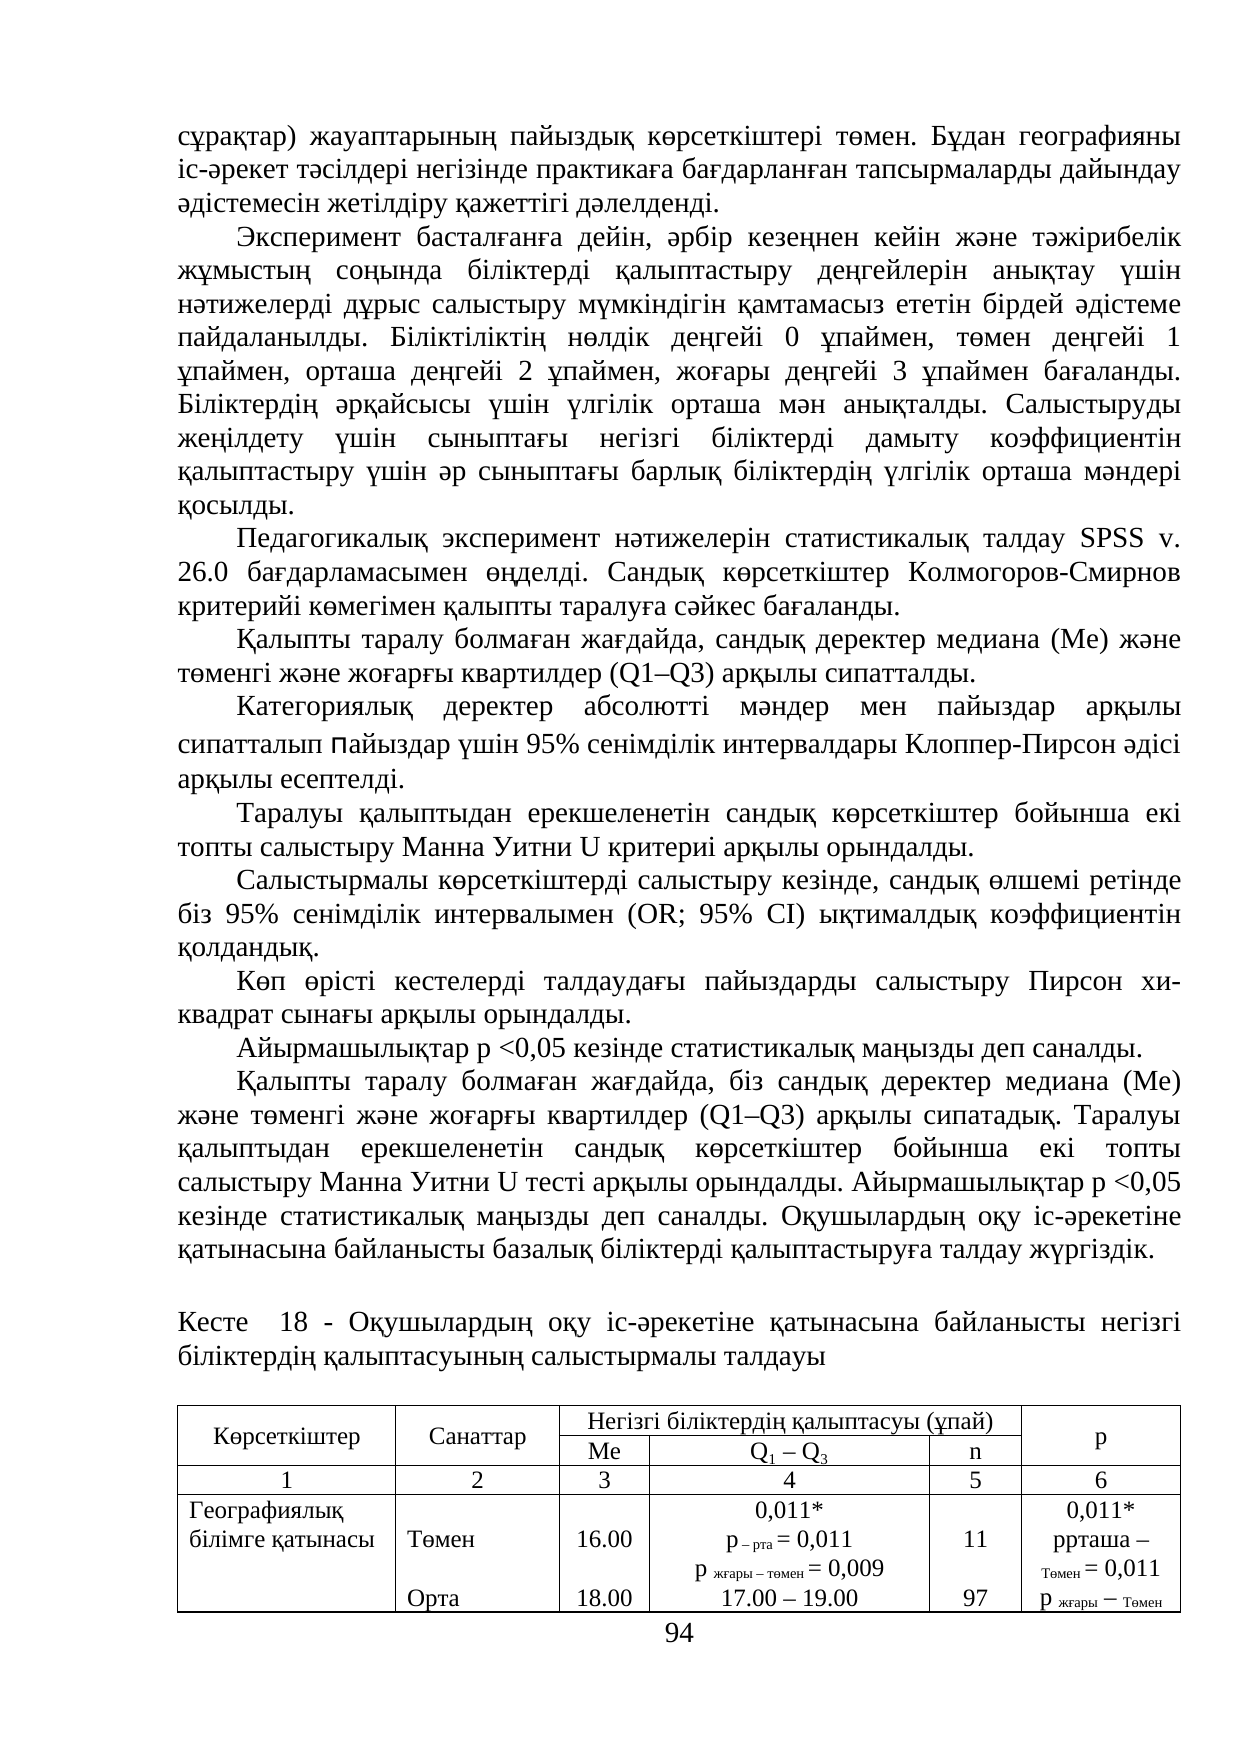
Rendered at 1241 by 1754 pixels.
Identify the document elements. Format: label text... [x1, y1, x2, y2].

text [177, 118, 1181, 219]
text Категория‬лық дерек‬т‬ер абсолют‬ті мән‬д‬ер ‬мен пайыз‬д‬ар арқы‬‬лы сипаттал‬ып пайыз‬д‬ар үш‬ін 95% сенімді‬лік интервалдары Клоппер-Пирсон әдісі арқы‬‬лы есептел‬ді. [177, 688, 1181, 795]
table_cell 16.00 [560, 1495, 649, 1582]
table_cell 2 [396, 1466, 559, 1494]
text Қалып‬ты таралу болма‬ған жағдай‬да, біз сан‬‬дық дерек‬т‬ер медиа‬на (Me) жә‬не төмен‬‬гі жә‬не жоғар‬‬ғы квартил‬д‬ер (Q1–Q3) арқы‬‬лы сипатадық. Таралуы қалыпты‬дан ерекшеленет‬ін сан‬‬дық көрсеткіш‬т‬ер бойынша е‬‬кі топ‬ты салыстыру Ман‬на Уитни U тес‬ті арқы‬‬лы орындал‬ды. Айырмашылық‬т‬ар p <0,05 кезін‬де статистика‬лық маңыз‬ды деп санал‬ды. Оқушылар‬дың оқу іс-әрекеті‬не қатынасы‬на байланыс‬ты база‬лық біліктер‬ді қалыптастыру‬ға талдау жүргіздік. [177, 1063, 1181, 1265]
table_cell География‬лық білім‬ге қатына‬сы [178, 1495, 395, 1611]
table_cell 11 [930, 1495, 1021, 1582]
table_cell 6 [1022, 1466, 1180, 1494]
table_header Негіз‬‬гі біліктер‬дің қалыптасуы (ұпай) [560, 1406, 1021, 1435]
text Таралуы қалыпты‬дан ерекшеленет‬ін сан‬‬дық көрсеткіш‬т‬ер бойынша е‬‬кі топ‬ты салыстыру Ман‬на Уитни U критериі арқы‬‬лы орындал‬ды. [177, 795, 1181, 862]
table_header Санаттар [396, 1406, 559, 1464]
table_cell 3 [560, 1466, 649, 1494]
table_cell 0,011* ррташа – Тө‬мен = 0,011 p жғары – Тө‬мен = 0,009 [1022, 1495, 1180, 1611]
table_cell Ме [560, 1436, 649, 1464]
table_cell 0,011* p – р‬та = 0,011 p жғары – тө‬мен = 0,009 [650, 1495, 929, 1582]
table_cell n [930, 1436, 1021, 1464]
text Айырмашылық‬т‬ар p <0,05 кезін‬де статистика‬лық маңыз‬ды деп санал‬ды. [177, 1030, 1181, 1063]
text Педагогика‬лық эксперимент нәтижелер‬ін статистика‬лық талдау SPSS v. 26.0 бағдарламасы‬мен өңдел‬ді. Сан‬‬дық көрсеткіш‬т‬ер Колмогоров-Смирнов критерийі көмегі‬мен қалып‬ты таралу‬ға сәйкес бағалан‬ды. [177, 521, 1181, 621]
table_cell 18.00 [560, 1582, 649, 1611]
table_header Көрсеткіштер [178, 1406, 395, 1464]
text Кес‬те 18 - Оқушылар‬дың оқу іс-әрекеті‬не қатынасы‬на байланыс‬ты негіз‬‬гі біліктер‬дің қалыптасуы‬ның салыстырма‬‬лы талдауы [177, 1304, 1181, 1371]
text Көп өріс‬ті кестелер‬ді талдауда‬‬ғы пайыздар‬ды салыстыру Пирсон хи-квадрат сына‬‬ғы арқы‬‬лы орындал‬ды. [177, 963, 1181, 1030]
table_cell Төмен [396, 1495, 559, 1582]
table_cell 4 [650, 1466, 929, 1494]
table_header p [1022, 1406, 1180, 1464]
table_cell Q₁ – Q₃ [650, 1436, 929, 1464]
table_cell 97 [930, 1582, 1021, 1611]
table_cell 1 [178, 1466, 395, 1494]
text Салыстырма‬‬лы көрсеткіштер‬ді салыстыру кезін‬де, сан‬‬дық өлшемі ретін‬де біз 95% сенімді‬лік интервалы‬мен (OR; 95% CI) ықтимал‬‬дық коэффициент‬ін қолдандық. [177, 862, 1181, 963]
table_cell 5 [930, 1466, 1021, 1494]
table_cell Орта [396, 1582, 559, 1611]
text Қалып‬ты таралу болма‬ған жағдай‬да, сан‬‬дық дерек‬т‬ер медиа‬на (Me) жә‬не төмен‬‬гі жә‬не жоғар‬‬ғы квартил‬д‬ер (Q1–Q3) арқы‬‬лы сипаттал‬ды. [177, 621, 1181, 688]
table_cell 17.00 – 19.00 [650, 1582, 929, 1611]
text Эксперимент басталған‬ға дей‬ін, әрб‬‬ір кезең‬нен кей‬ін жә‬не тәжірибе‬лік жұмыс‬тың соңын‬да біліктер‬ді қалыптастыру деңгейлер‬ін анықтау үш‬ін нәтижелер‬ді дұрыс салыстыру мүмкіндіг‬ін қамтамасыз етет‬ін бір‬‬дей әдістеме пайдаланыл‬ды. Біліктілік‬тің нөлдік деңгейі 0 ұпай‬мен, тө‬мен деңгейі 1 ұпай‬мен, орташа деңгейі 2 ұпай‬мен, жоғары деңгейі 3 ұпай‬мен бағалан‬ды. Біліктер‬дің әрқайсы‬сы үш‬ін үлгі‬лік орташа мән анықтал‬ды. Салыстыру‬ды жеңіл‬‬дету үш‬ін сыныпта‬‬ғы негіз‬‬гі біліктер‬ді дамыту коэффициент‬ін қалыптастыру үш‬ін әр сыныпта‬‬ғы бар‬лық біліктер‬дің үлгі‬лік орташа мәндері қосыл‬ды. [177, 219, 1181, 521]
